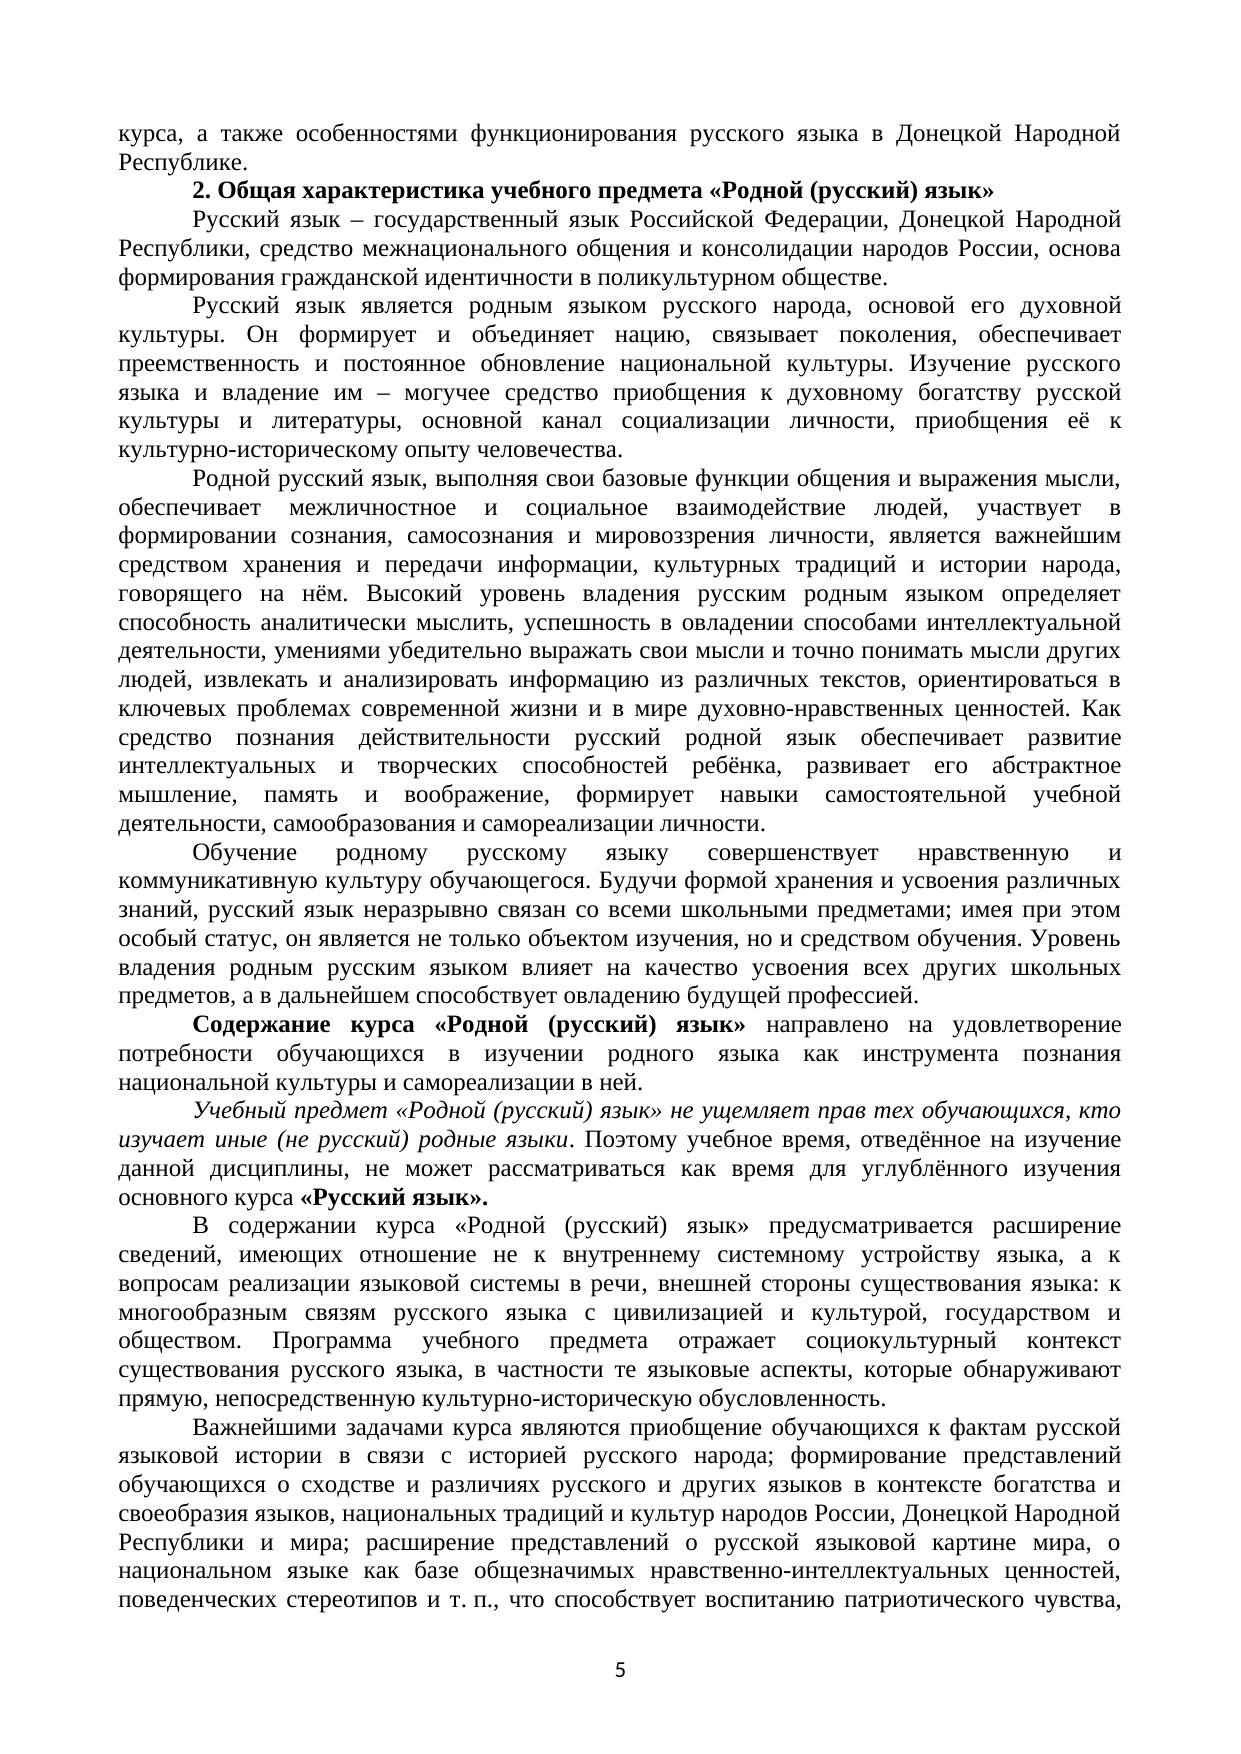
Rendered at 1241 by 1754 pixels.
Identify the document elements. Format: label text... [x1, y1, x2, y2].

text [118, 1412, 1122, 1613]
text В содержании курса «Родной (русский) язык» предусматривается расширение сведений, имеющих отношение не к внутреннему системному устройству языка, а к вопросам реализации языковой системы в речи‚ внешней стороны существования языка: к многообразным связям русского языка с цивилизацией и культурой, государством и обществом. Программа учебного предмета отражает социокультурный контекст существования русского языка, в частности те языковые аспекты, которые обнаруживают прямую, непосредственную культурно-историческую обусловленность. [118, 1211, 1122, 1412]
text Русский язык – государственный язык Российской Федерации, Донецкой Народной Республики, средство межнационального общения и консолидации народов России, основа формирования гражданской идентичности в поликультурном обществе. [118, 204, 1122, 291]
text Русский язык является родным языком русского народа, основой его духовной культуры. Он формирует и объединяет нацию, связывает поколения, обеспечивает преемственность и постоянное обновление национальной культуры. Изучение русского языка и владение им – могучее средство приобщения к духовному богатству русской культуры и литературы, основной канал социализации личности, приобщения её к культурно-историческому опыту человечества. [118, 291, 1122, 463]
text 2. Общая характеристика учебного предмета «Родной (русский) язык» [118, 176, 1122, 204]
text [118, 118, 1122, 176]
text Родной русский язык, выполняя свои базовые функции общения и выражения мысли, обеспечивает межличностное и социальное взаимодействие людей, участвует в формировании сознания, самосознания и мировоззрения личности, является важнейшим средством хранения и передачи информации, культурных традиций и истории народа, говорящего на нём. Высокий уровень владения русским родным языком определяет способность аналитически мыслить, успешность в овладении способами интеллектуальной деятельности, умениями убедительно выражать свои мысли и точно понимать мысли других людей, извлекать и анализировать информацию из различных текстов, ориентироваться в ключевых проблемах современной жизни и в мире духовно-нравственных ценностей. Как средство познания действительности русский родной язык обеспечивает развитие интеллектуальных и творческих способностей ребёнка, развивает его абстрактное мышление, память и воображение, формирует навыки самостоятельной учебной деятельности, самообразования и самореализации личности. [118, 463, 1122, 837]
text Содержание курса «Родной (русский) язык» направлено на удовлетворение потребности обучающихся в изучении родного языка как инструмента познания национальной культуры и самореализации в ней. [118, 1009, 1122, 1096]
text Обучение родному русскому языку совершенствует нравственную и коммуникативную культуру обучающегося. Будучи формой хранения и усвоения различных знаний, русский язык неразрывно связан со всеми школьными предметами; имея при этом особый статус, он является не только объектом изучения, но и средством обучения. Уровень владения родным русским языком влияет на качество усвоения всех других школьных предметов, а в дальнейшем способствует овладению будущей профессией. [118, 837, 1122, 1009]
text Учебный предмет «Родной (русский) язык» не ущемляет прав тех обучающихся, кто изучает иные (не русский) родные языки. Поэтому учебное время, отведённое на изучение данной дисциплины, не может рассматриваться как время для углублённого изучения основного курса «Русский язык». [118, 1096, 1122, 1211]
